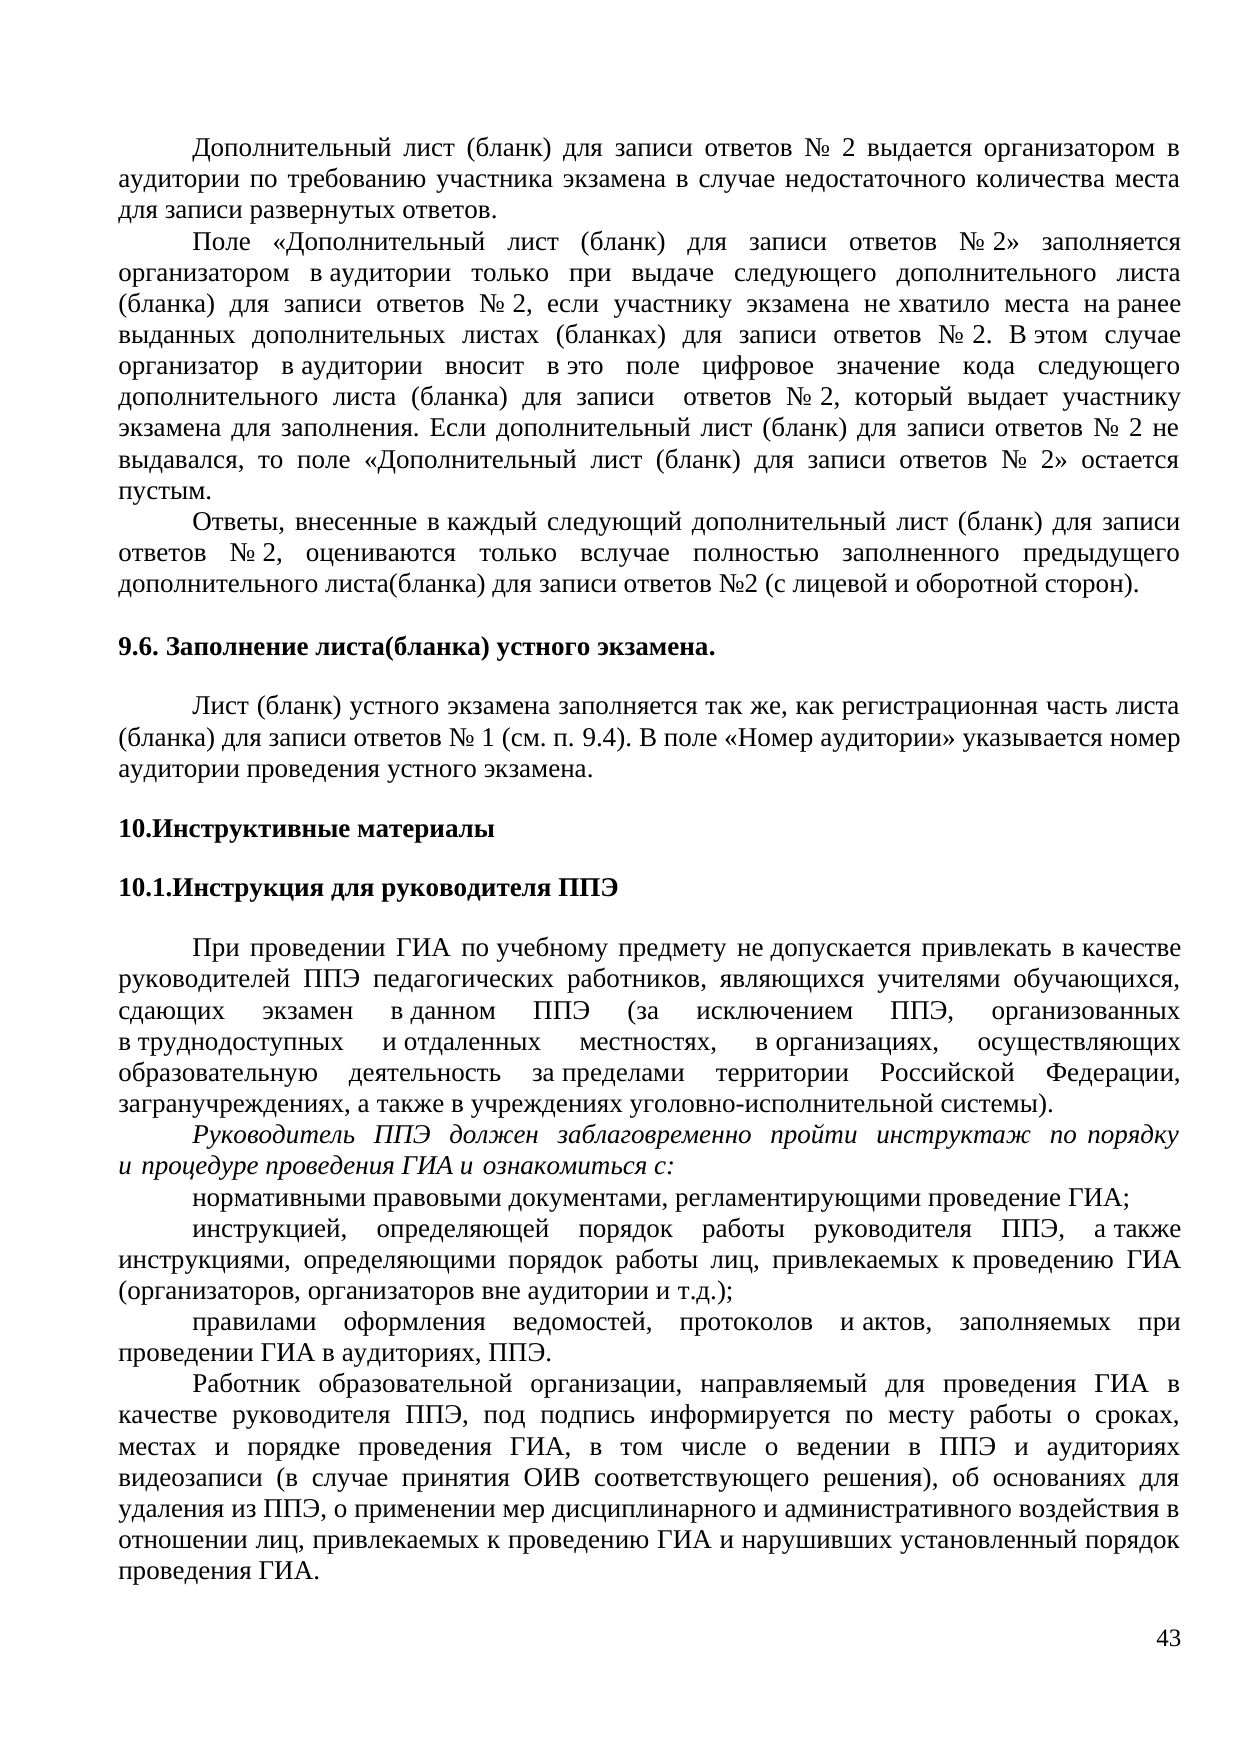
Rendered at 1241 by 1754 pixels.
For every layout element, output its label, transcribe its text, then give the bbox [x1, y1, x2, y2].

subtitle 10.Инструктивные материалы [118, 812, 1181, 843]
text нормативными правовыми документами, регламентирующими проведение ГИА; [118, 1181, 1181, 1212]
text Поле «Дополнительный лист (бланк) для записи ответов № 2» заполняется организатором в аудитории только при выдаче следующего дополнительного листа (бланка) для записи ответов № 2, если участнику экзамена не хватило места на ранее выданных дополнительных листах (бланках) для записи ответов № 2. В этом случае организатор в аудитории вносит в это поле цифровое значение кода следующего дополнительного листа (бланка) для записи ответов № 2, который выдает участнику экзамена для заполнения. Если дополнительный лист (бланк) для записи ответов № 2 не выдавался, то поле «Дополнительный лист (бланк) для записи ответов № 2» остается пустым. [118, 225, 1181, 505]
text Руководитель ППЭ должен заблаговременно пройти инструктаж по порядку и процедуре проведения ГИА и ознакомиться с: [118, 1118, 1181, 1181]
text При проведении ГИА по учебному предмету не допускается привлекать в качестве руководителей ППЭ педагогических работников, являющихся учителями обучающихся, сдающих экзамен в данном ППЭ (за исключением ППЭ, организованных в труднодоступных и отдаленных местностях, в организациях, осуществляющих образовательную деятельность за пределами территории Российской Федерации, загранучреждениях, а также в учреждениях уголовно-исполнительной системы). [118, 931, 1181, 1118]
subtitle 9.6. Заполнение листа(бланка) устного экзамена. [118, 629, 1181, 661]
subtitle 10.1.Инструкция для руководителя ППЭ [118, 872, 1181, 903]
text Дополнительный лист (бланк) для записи ответов № 2 выдается организатором в аудитории по требованию участника экзамена в случае недостаточного количества места для записи развернутых ответов. [118, 131, 1181, 225]
text правилами оформления ведомостей, протоколов и актов, заполняемых при проведении ГИА в аудиториях, ППЭ. [118, 1305, 1181, 1367]
text Работник образовательной организации, направляемый для проведения ГИА в качестве руководителя ППЭ, под подпись информируется по месту работы о сроках, местах и порядке проведения ГИА, в том числе о ведении в ППЭ и аудиториях видеозаписи (в случае принятия ОИВ соответствующего решения), об основаниях для удаления из ППЭ, о применении мер дисциплинарного и административного воздействия в отношении лиц, привлекаемых к проведению ГИА и нарушивших установленный порядок проведения ГИА. [118, 1367, 1181, 1586]
text Ответы, внесенные в каждый следующий дополнительный лист (бланк) для записи ответов № 2, оцениваются только вслучае полностью заполненного предыдущего дополнительного листа(бланка) для записи ответов №2 (с лицевой и оборотной сторон). [118, 505, 1181, 598]
text инструкцией, определяющей порядок работы руководителя ППЭ, а также инструкциями, определяющими порядок работы лиц, привлекаемых к проведению ГИА (организаторов, организаторов вне аудитории и т.д.); [118, 1212, 1181, 1305]
text Лист (бланк) устного экзамена заполняется так же, как регистрационная часть листа (бланка) для записи ответов № 1 (см. п. 9.4). В поле «Номер аудитории» указывается номер аудитории проведения устного экзамена. [118, 689, 1181, 783]
